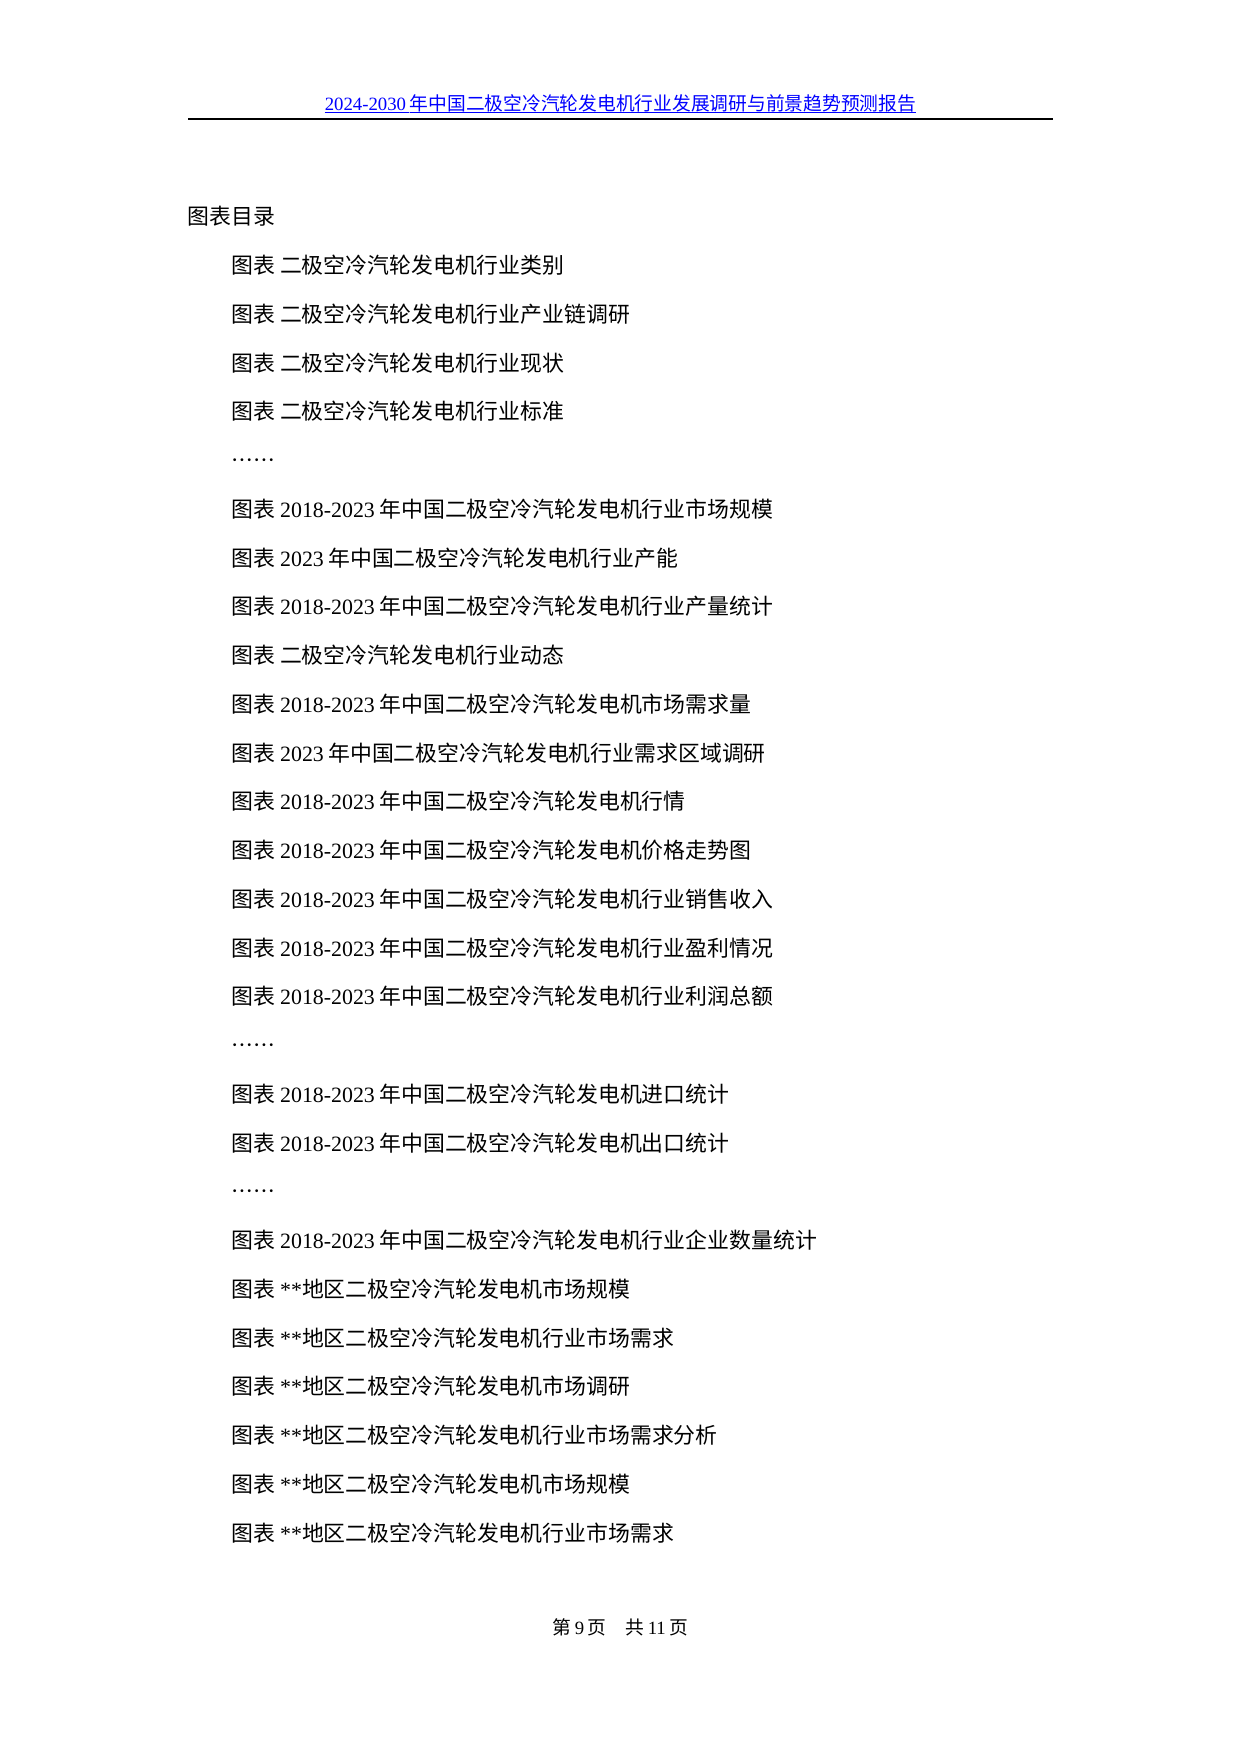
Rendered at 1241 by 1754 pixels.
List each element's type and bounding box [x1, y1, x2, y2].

text [187, 150, 1053, 1548]
